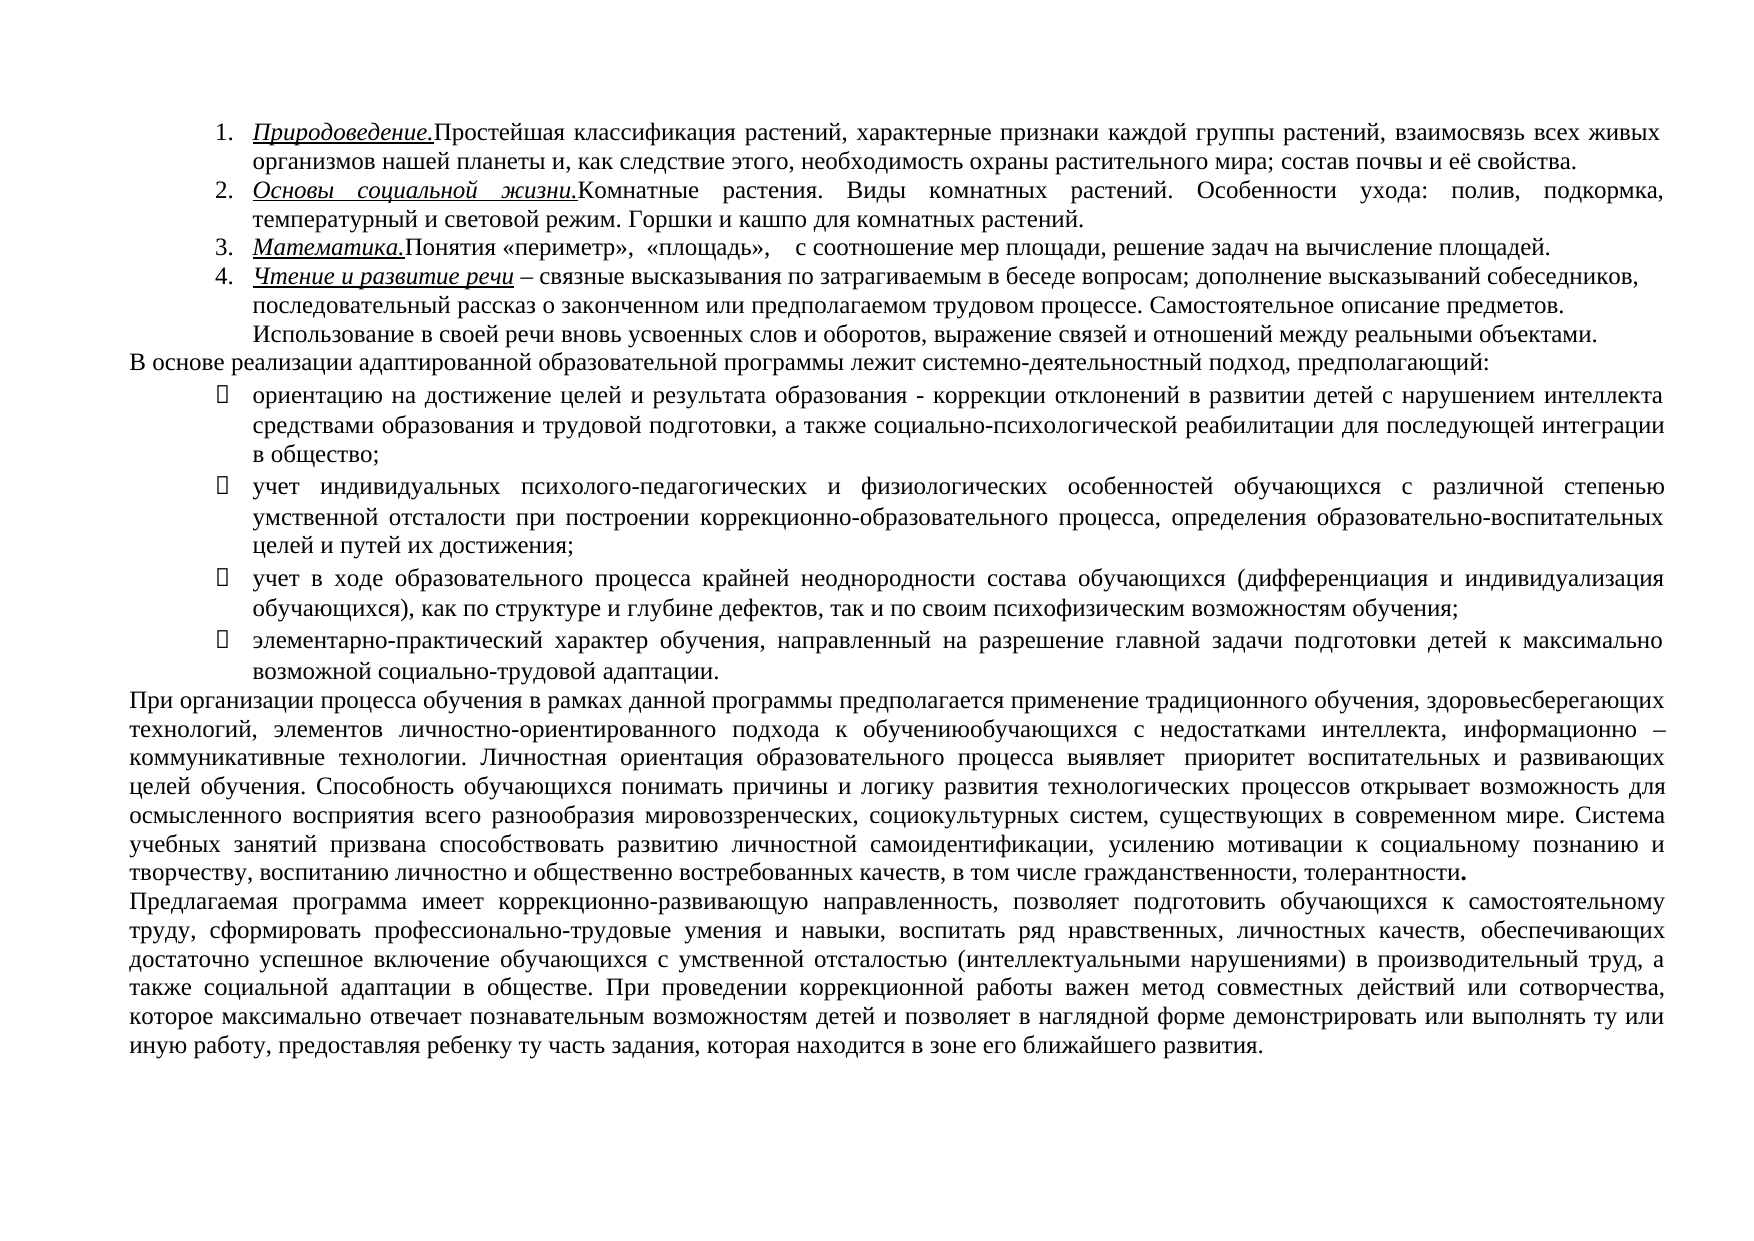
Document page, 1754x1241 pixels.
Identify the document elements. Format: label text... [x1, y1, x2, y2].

text При организации процесса обучения в рамках данной программы предполагается применение традиционного обучения, здоровьесберегающих технологий, элементов личностно-ориентированного подхода к обучениюобучающихся с недостатками интеллекта, информационно – коммуникативные технологии. Личностная ориентация образовательного процесса выявляет приоритет воспитательных и развивающих целей обучения. Способность обучающихся понимать причины и логику развития технологических процессов открывает возможность для осмысленного восприятия всего разнообразия мировоззренческих, социокультурных систем, существующих в современном мире. Система учебных занятий призвана способствовать развитию личностной самоидентификации, усилению мотивации к социальному познанию и творчеству, воспитанию личностно и общественно востребованных качеств, в том числе гражданственности, толерантности. [129, 685, 1666, 886]
list ориентацию на достижение целей и результата образования - коррекции отклонений в развитии детей с нарушением интеллекта средствами образования и трудовой подготовки, а также социально-психологической реабилитации для последующей интеграции в общество; [215, 376, 1665, 468]
text Предлагаемая программа имеет коррекционно-развивающую направленность, позволяет подготовить обучающихся к самостоятельному труду, сформировать профессионально-трудовые умения и навыки, воспитать ряд нравственных, личностных качеств, обеспечивающих достаточно успешное включение обучающихся с умственной отсталостью (интеллектуальными нарушениями) в производительный труд, а также социальной адаптации в обществе. При проведении коррекционной работы важен метод совместных действий или сотворчества, которое максимально отвечает познавательным возможностям детей и позволяет в наглядной форме демонстрировать или выполнять ту или иную работу, предоставляя ребенку ту часть задания, которая находится в зоне его ближайшего развития. [129, 886, 1665, 1059]
list Чтение и развитие речи – связные высказывания по затрагиваемым в беседе вопросам; дополнение высказываний собеседников, последовательный рассказ о законченном или предполагаемом трудовом процессе. Самостоятельное описание предметов. Использование в своей речи вновь усвоенных слов и оборотов, выражение связей и отношений между реальными объектами. [215, 261, 1666, 347]
list учет в ходе образовательного процесса крайней неоднородности состава обучающихся (дифференциация и индивидуализация обучающихся), как по структуре и глубине дефектов, так и по своим психофизическим возможностям обучения; [215, 559, 1665, 622]
text В основе реализации адаптированной образовательной программы лежит системно-деятельностный подход, предполагающий: [129, 347, 1696, 376]
list учет индивидуальных психолого-педагогических и физиологических особенностей обучающихся с различной степенью умственной отсталости при построении коррекционно-образовательного процесса, определения образовательно-воспитательных целей и путей их достижения; [215, 468, 1665, 559]
list Природоведение.Простейшая классификация растений, характерные признаки каждой группы растений, взаимосвязь всех живых организмов нашей планеты и, как следствие этого, необходимость охраны растительного мира; состав почвы и её свойства. [215, 117, 1664, 175]
list Математика.Понятия «периметр», «площадь», с соотношение мер площади, решение задач на вычисление площадей. [215, 232, 1696, 261]
list Основы социальной жизни.Комнатные растения. Виды комнатных растений. Особенности ухода: полив, подкормка, температурный и световой режим. Горшки и кашпо для комнатных растений. [215, 175, 1665, 232]
list элементарно-практический характер обучения, направленный на разрешение главной задачи подготовки детей к максимально возможной социально-трудовой адаптации. [215, 622, 1664, 685]
